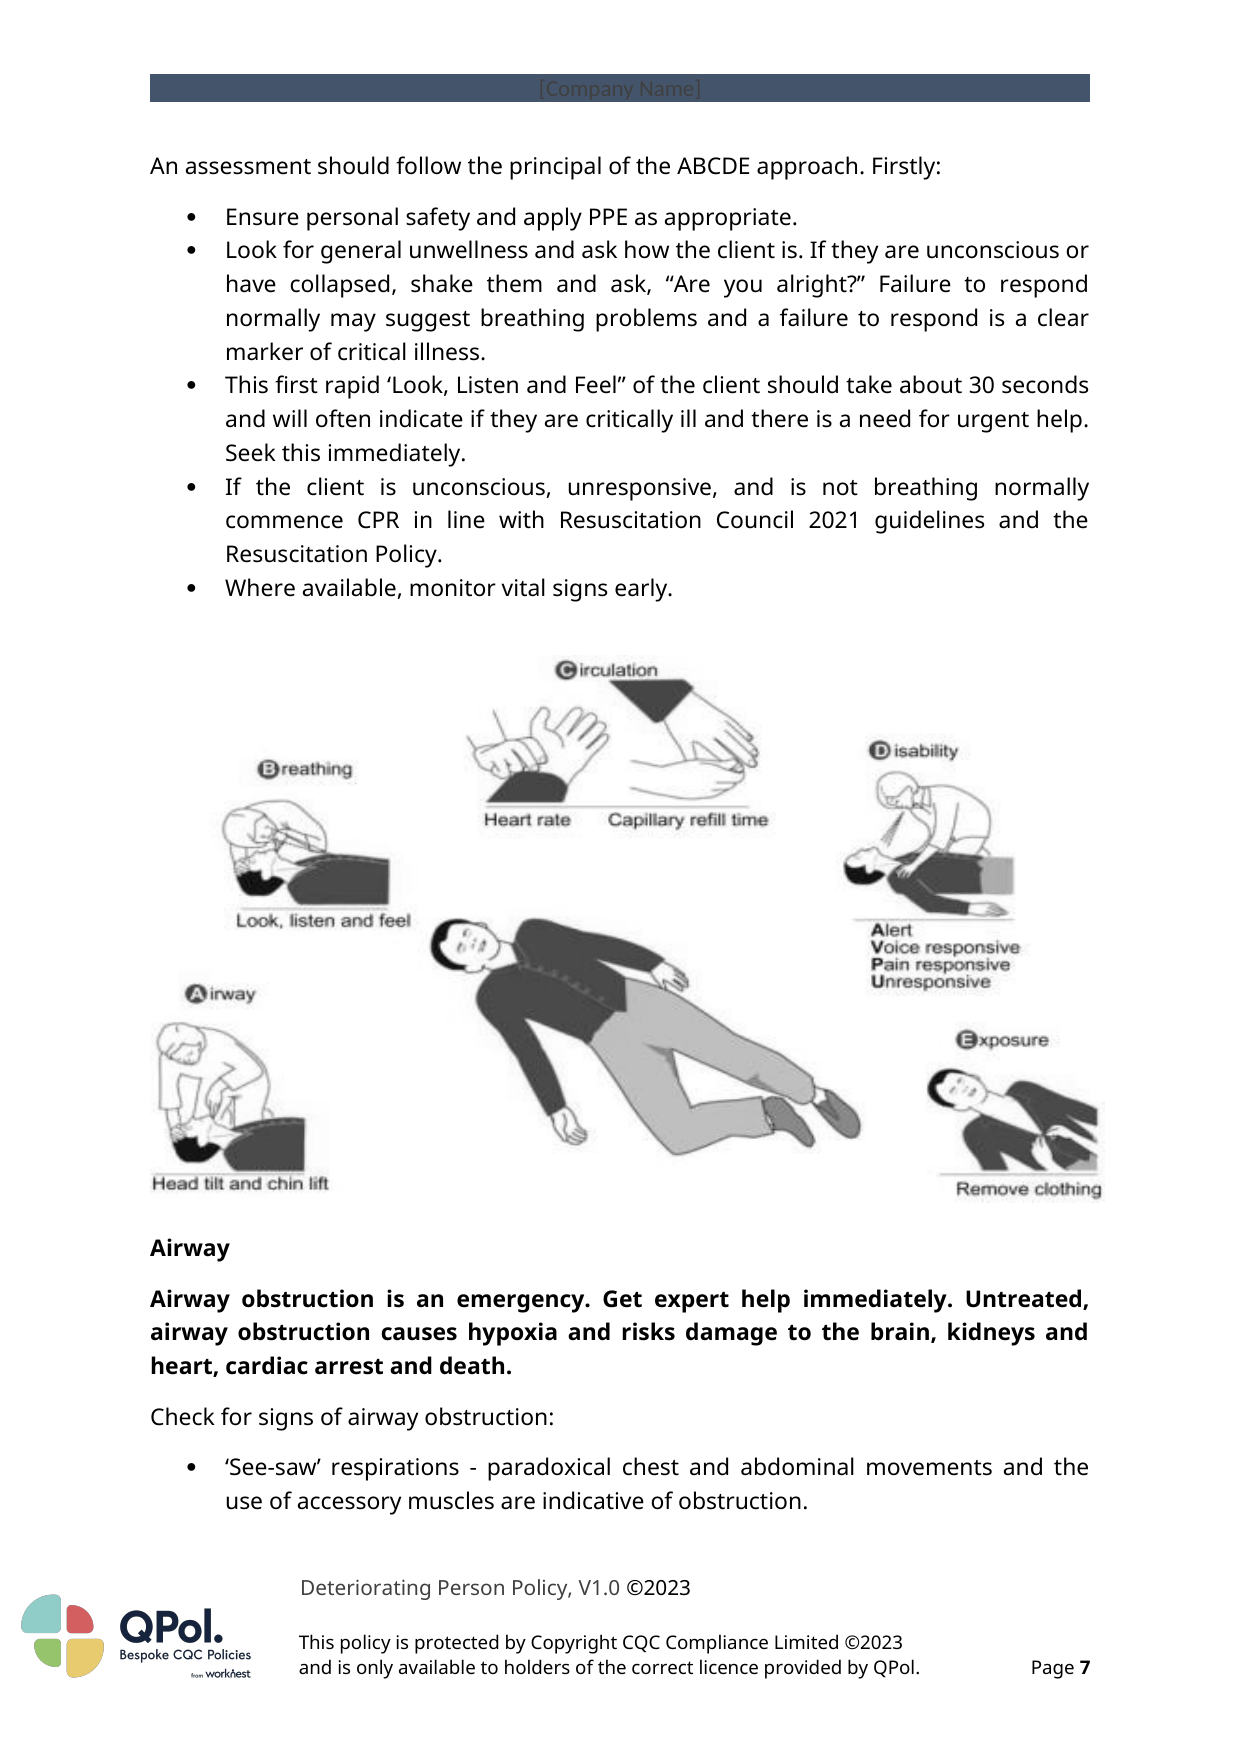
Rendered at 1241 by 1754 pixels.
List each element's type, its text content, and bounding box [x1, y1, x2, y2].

text Airway [150, 1203, 1090, 1263]
picture [21, 1590, 252, 1682]
list If the client is unconscious, unresponsive, and is not breathing normally commence CPR in line with Resuscitation Council 2021 guidelines and the Resuscitation Policy. [187, 470, 1090, 569]
list Ensure personal safety and apply PPE as appropriate. [187, 200, 1090, 232]
list This first rapid ‘Look, Listen and Feel” of the client should take about 30 seconds and will often indicate if they are critically ill and there is a need for urgent help. Seek this immediately. [187, 369, 1090, 468]
list Where available, monitor vital signs early. [187, 572, 1090, 603]
text An assessment should follow the principal of the ABCDE approach. Firstly: [150, 150, 1090, 181]
list ‘See-saw’ respirations - paradoxical chest and abdominal movements and the use of accessory muscles are indicative of obstruction. [187, 1451, 1090, 1516]
text Check for signs of airway obstruction: [150, 1400, 1090, 1432]
text Airway obstruction is an emergency. Get expert help immediately. Untreated, airway obstruction causes hypoxia and risks damage to the brain, kidneys and heart, cardiac arrest and death. [150, 1282, 1090, 1381]
list Look for general unwellness and ask how the client is. If they are unconscious or have collapsed, shake them and ask, “Are you alright?” Failure to respond normally may suggest breathing problems and a failure to respond is a clear marker of critical illness. [187, 234, 1090, 367]
